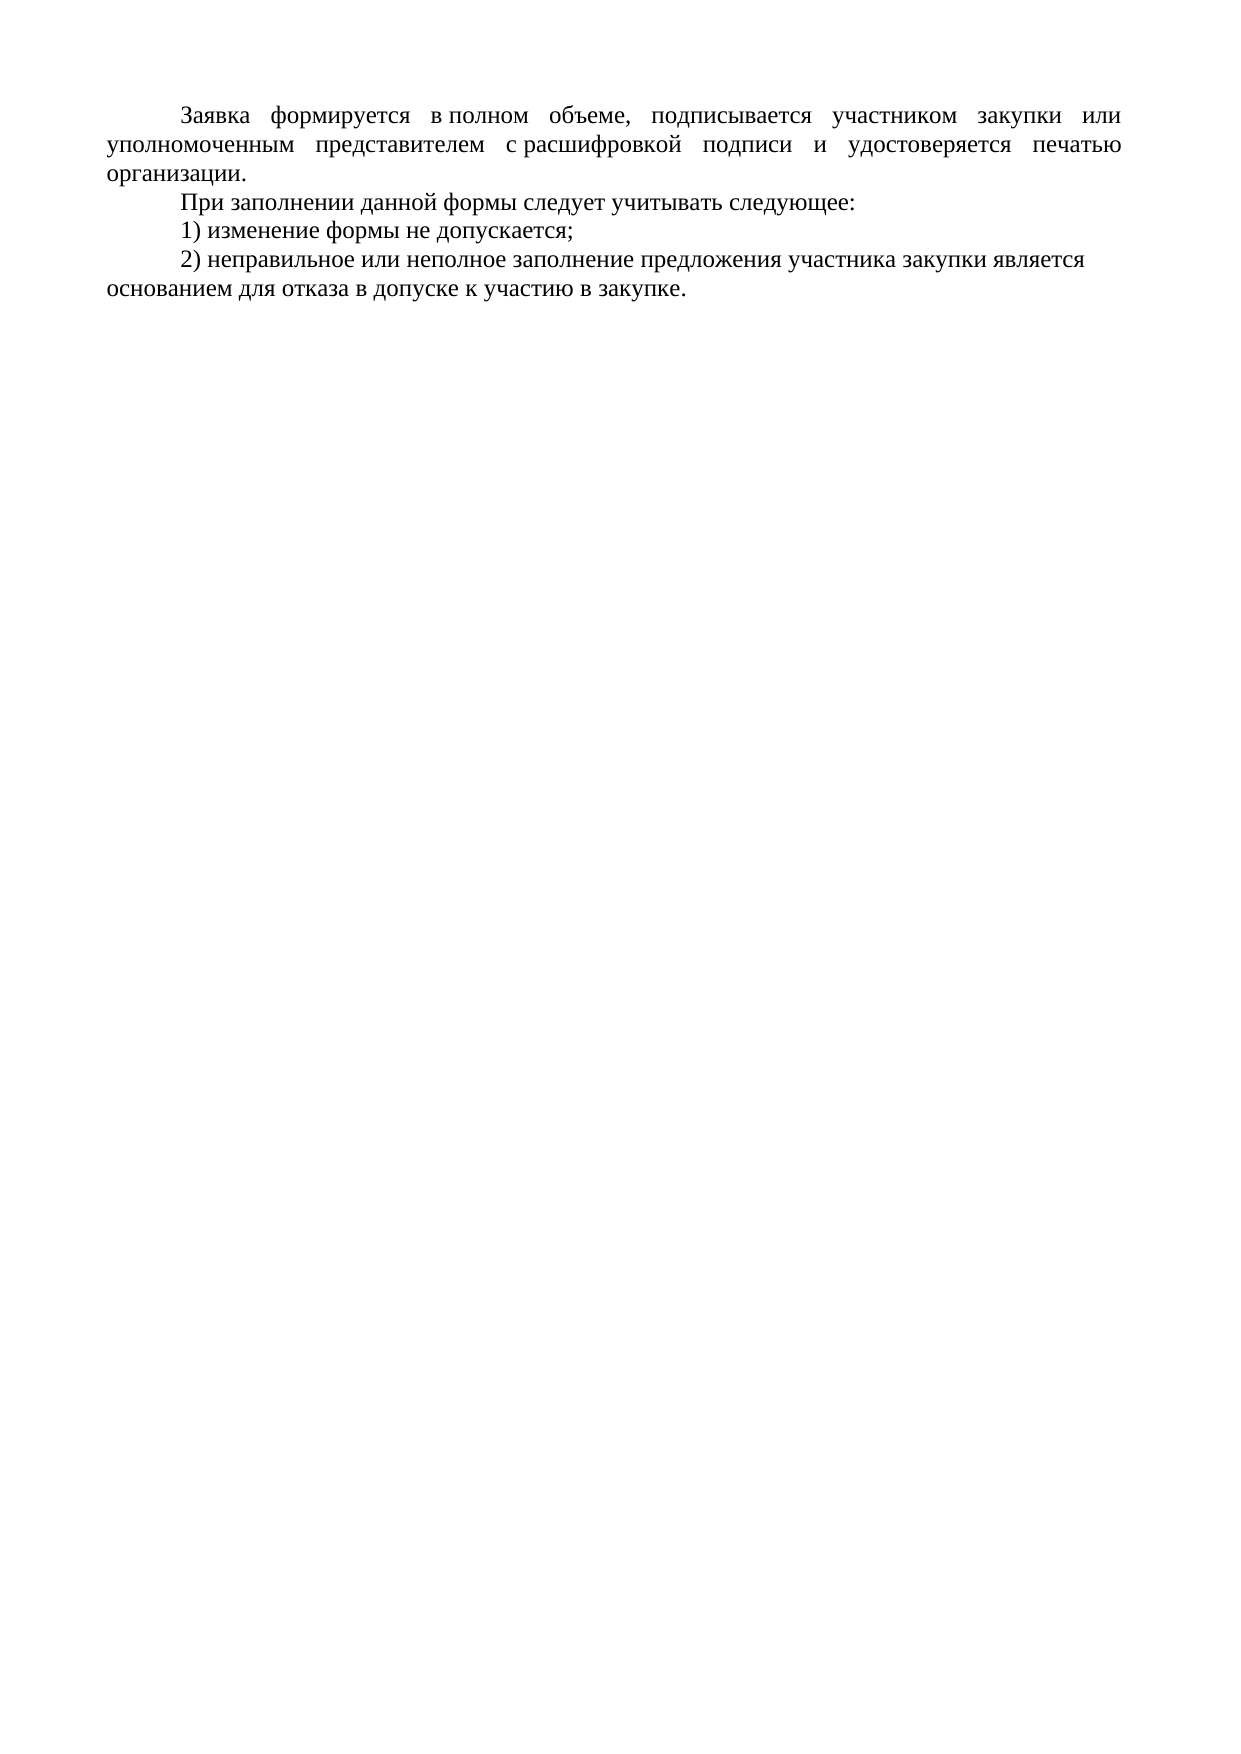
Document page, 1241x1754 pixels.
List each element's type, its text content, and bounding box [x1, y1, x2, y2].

text 1) изменение формы не допускается; [106, 215, 1122, 244]
text Заявка формируется в полном объеме, подписывается участником закупки или уполномоченным представителем с расшифровкой подписи и удостоверяется печатью организации. [106, 100, 1122, 187]
text 2) неправильное или неполное заполнение предложения участника закупки является основанием для отказа в допуске к участию в закупке. [106, 244, 1122, 302]
text При заполнении данной формы следует учитывать следующее: [106, 187, 1122, 215]
